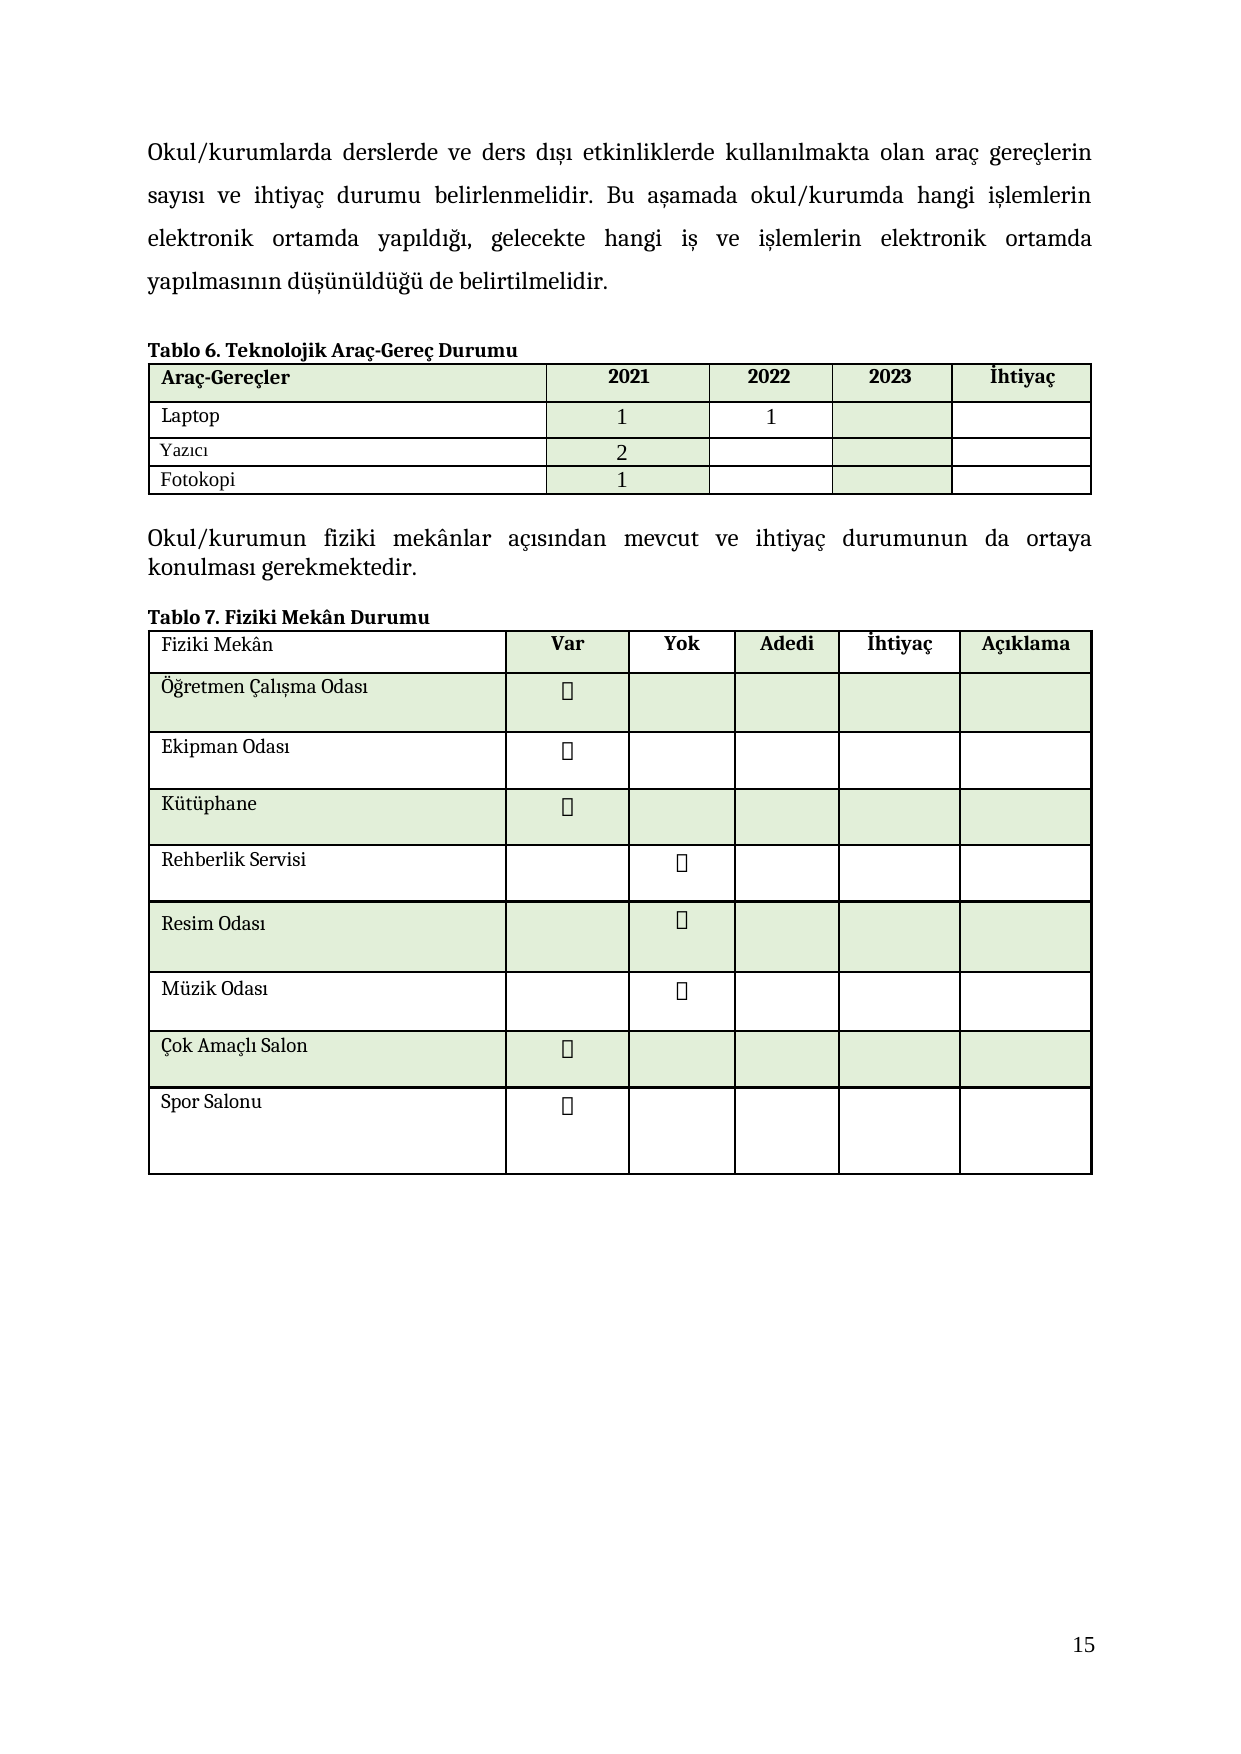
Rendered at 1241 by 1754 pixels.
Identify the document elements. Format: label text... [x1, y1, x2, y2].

table_cell  [507, 1089, 628, 1173]
table_cell [953, 467, 1090, 493]
table_header 2022 [710, 365, 832, 401]
table_cell [961, 790, 1090, 844]
text Tablo 7. Fiziki Mekân Durumu [148, 606, 1198, 630]
table_cell [840, 733, 959, 788]
table_cell [507, 903, 628, 971]
table_cell Spor Salonu [150, 1089, 505, 1173]
table_cell [736, 1032, 838, 1086]
table_header Yok [630, 632, 734, 672]
table_cell 2 [547, 439, 709, 465]
table_cell Ekipman Odası [150, 733, 505, 788]
table_cell Resim Odası [150, 903, 505, 971]
table_cell [840, 1089, 959, 1173]
table_cell Öğretmen Çalışma Odası [150, 674, 505, 731]
table_cell [710, 439, 832, 465]
table_cell [507, 973, 628, 1030]
table_cell 1 [710, 403, 832, 437]
table_cell [961, 1089, 1090, 1173]
table_cell  [507, 1032, 628, 1086]
table_cell Yazıcı [150, 439, 546, 465]
table_cell [840, 790, 959, 844]
table_cell [833, 403, 951, 437]
table_cell Kütüphane [150, 790, 505, 844]
table_cell [840, 674, 959, 731]
table_cell [840, 1032, 959, 1086]
table_cell [953, 403, 1090, 437]
table_header Açıklama [961, 632, 1090, 672]
table_cell [833, 467, 951, 493]
table_cell  [507, 733, 628, 788]
table_cell  [630, 973, 734, 1030]
table_cell [630, 790, 734, 844]
table_cell [961, 733, 1090, 788]
table_cell [953, 439, 1090, 465]
table_cell  [507, 790, 628, 844]
table_cell [961, 674, 1090, 731]
table_cell [736, 846, 838, 900]
table_cell [736, 903, 838, 971]
table_cell Çok Amaçlı Salon [150, 1032, 505, 1086]
table_header İhtiyaç [953, 365, 1090, 401]
table_cell Fotokopi [150, 467, 546, 493]
table_cell [833, 439, 951, 465]
table_cell 1 [547, 467, 709, 493]
table_cell [840, 846, 959, 900]
table_cell [736, 674, 838, 731]
text Tablo 6. Teknolojik Araç-Gereç Durumu [148, 339, 1198, 363]
table_header 2021 [547, 365, 709, 401]
table_cell [961, 903, 1090, 971]
table_cell Laptop [150, 403, 546, 437]
table_cell [961, 1032, 1090, 1086]
table_header Araç-Gereçler [150, 365, 546, 401]
table_cell Müzik Odası [150, 973, 505, 1030]
table_cell 1 [547, 403, 709, 437]
table_cell [840, 903, 959, 971]
table_cell  [507, 674, 628, 731]
table_cell [630, 674, 734, 731]
table_cell [630, 1089, 734, 1173]
table_cell [736, 790, 838, 844]
table_header İhtiyaç [840, 632, 959, 672]
table_cell [840, 973, 959, 1030]
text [148, 137, 1093, 296]
table_cell  [630, 846, 734, 900]
table_cell [710, 467, 832, 493]
table_header Adedi [736, 632, 838, 672]
table_cell [736, 973, 838, 1030]
table_header Fiziki Mekân [150, 632, 505, 672]
table_cell [507, 846, 628, 900]
table_cell [736, 733, 838, 788]
table_cell [630, 1032, 734, 1086]
table_cell [736, 1089, 838, 1173]
table_cell [961, 846, 1090, 900]
table_cell [630, 733, 734, 788]
table_cell Rehberlik Servisi [150, 846, 505, 900]
table_cell  [630, 903, 734, 971]
table_header Var [507, 632, 628, 672]
table_cell [961, 973, 1090, 1030]
text Okul/kurumun fiziki mekânlar açısından mevcut ve ihtiyaç durumunun da ortaya konulması gerekmektedir. [148, 524, 1093, 581]
table_header 2023 [833, 365, 951, 401]
